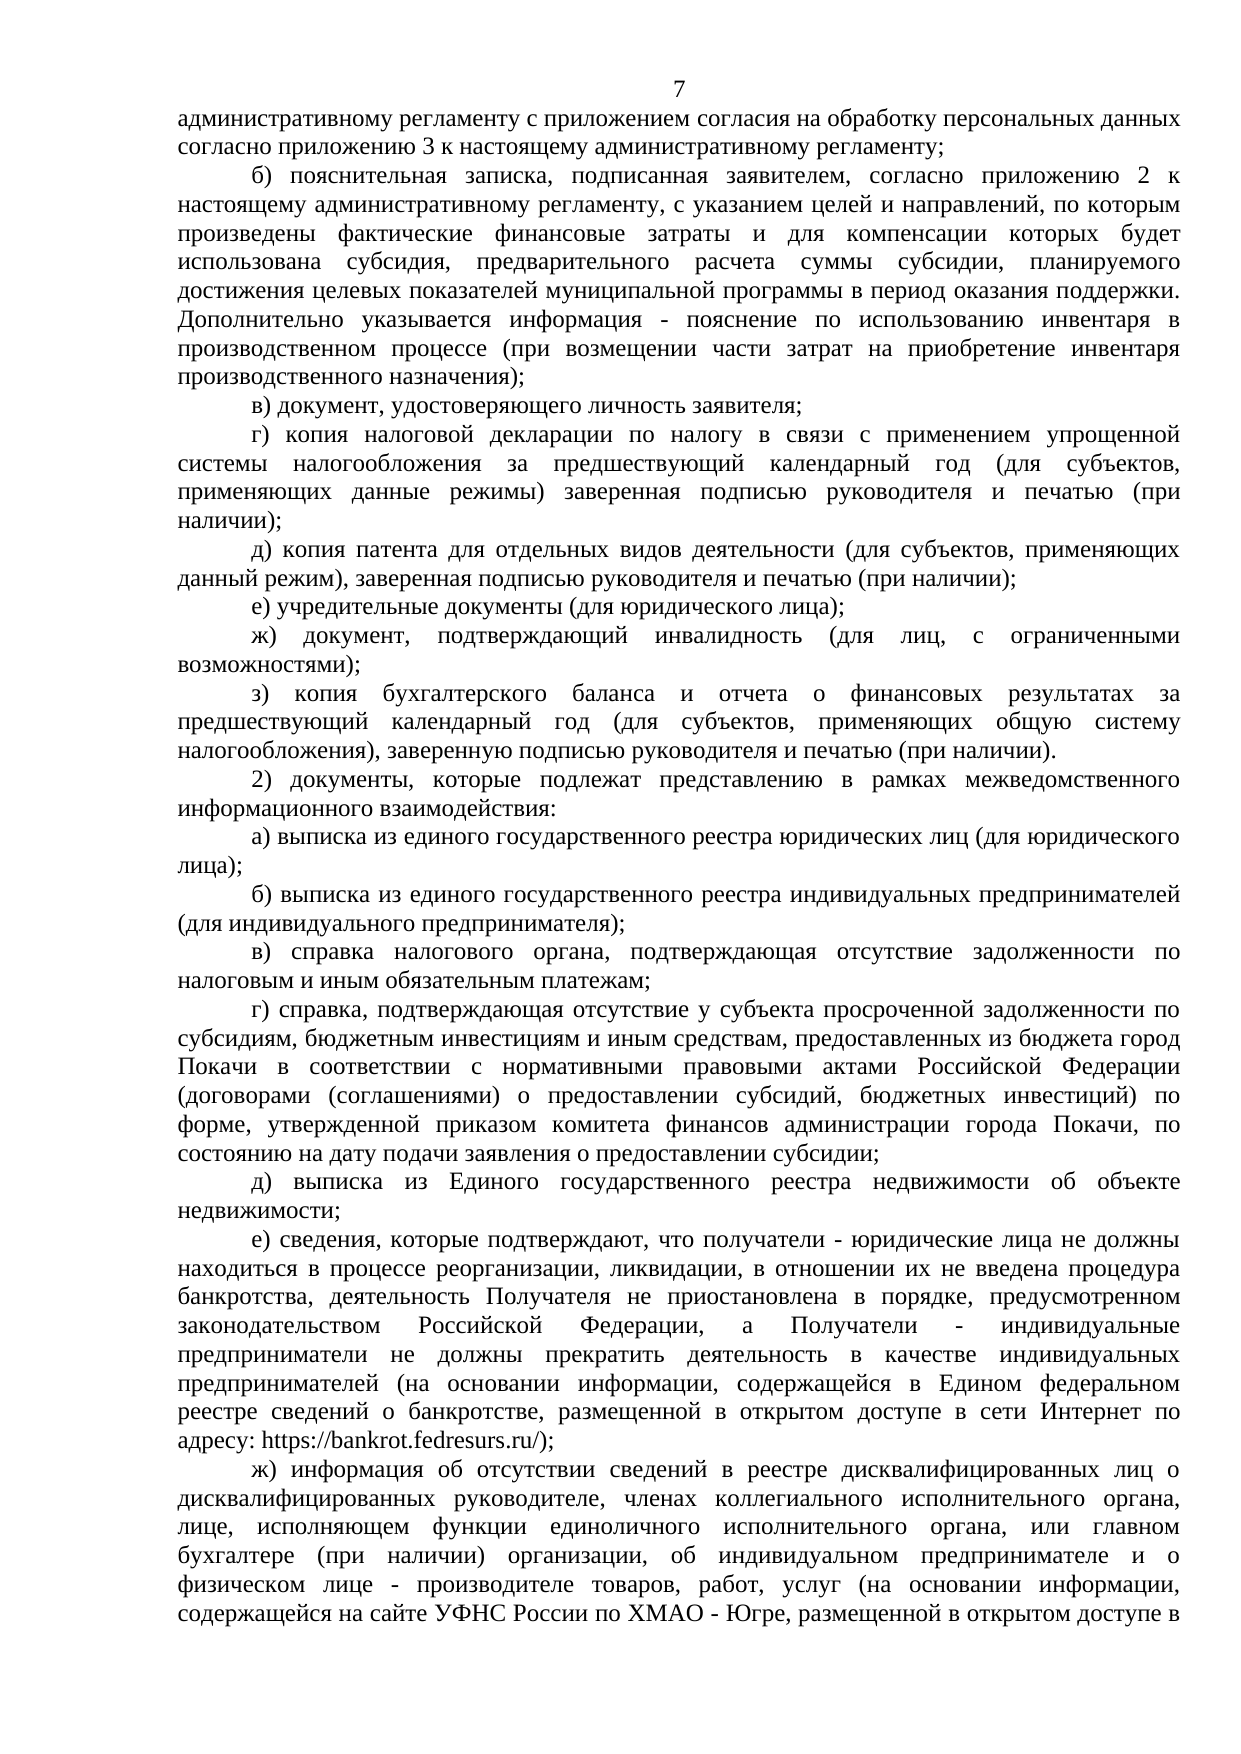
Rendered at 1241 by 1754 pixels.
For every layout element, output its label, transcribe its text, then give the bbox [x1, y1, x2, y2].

text в) документ, удостоверяющего личность заявителя; [177, 390, 1181, 419]
text д) копия патента для отдельных видов деятельности (для субъектов, применяющих данный режим), заверенная подписью руководителя и печатью (при наличии); [177, 534, 1181, 591]
text з) копия бухгалтерского баланса и отчета о финансовых результатах за предшествующий календарный год (для субъектов, применяющих общую систему налогообложения), заверенную подписью руководителя и печатью (при наличии). [177, 678, 1181, 764]
text д) выписка из Единого государственного реестра недвижимости об объекте недвижимости; [177, 1166, 1181, 1224]
text б) выписка из единого государственного реестра индивидуальных предпринимателей (для индивидуального предпринимателя); [177, 879, 1181, 936]
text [177, 103, 1181, 160]
text б) пояснительная записка, подписанная заявителем, согласно приложению 2 к настоящему административному регламенту, с указанием целей и направлений, по которым произведены фактические финансовые затраты и для компенсации которых будет использована субсидия, предварительного расчета суммы субсидии, планируемого достижения целевых показателей муниципальной программы в период оказания поддержки. Дополнительно указывается информация - пояснение по использованию инвентаря в производственном процессе (при возмещении части затрат на приобретение инвентаря производственного назначения); [177, 160, 1181, 390]
text ж) документ, подтверждающий инвалидность (для лиц, с ограниченными возможностями); [177, 620, 1181, 678]
text г) копия налоговой декларации по налогу в связи с применением упрощенной системы налогообложения за предшествующий календарный год (для субъектов, применяющих данные режимы) заверенная подписью руководителя и печатью (при наличии); [177, 419, 1181, 534]
text г) справка, подтверждающая отсутствие у субъекта просроченной задолженности по субсидиям, бюджетным инвестициям и иным средствам, предоставленных из бюджета город Покачи в соответствии с нормативными правовыми актами Российской Федерации (договорами (соглашениями) о предоставлении субсидий, бюджетных инвестиций) по форме, утвержденной приказом комитета финансов администрации города Покачи, по состоянию на дату подачи заявления о предоставлении субсидии; [177, 994, 1181, 1166]
text 2) документы, которые подлежат представлению в рамках межведомственного информационного взаимодействия: [177, 764, 1181, 821]
text е) сведения, которые подтверждают, что получатели - юридические лица не должны находиться в процессе реорганизации, ликвидации, в отношении их не введена процедура банкротства, деятельность Получателя не приостановлена в порядке, предусмотренном законодательством Российской Федерации, а Получатели - индивидуальные предприниматели не должны прекратить деятельность в качестве индивидуальных предпринимателей (на основании информации, содержащейся в Едином федеральном реестре сведений о банкротстве, размещенной в открытом доступе в сети Интернет по адресу: https://bankrot.fedresurs.ru/); [177, 1224, 1181, 1454]
text е) учредительные документы (для юридического лица); [177, 591, 1181, 620]
text в) справка налогового органа, подтверждающая отсутствие задолженности по налоговым и иным обязательным платежам; [177, 936, 1181, 994]
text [177, 1454, 1181, 1626]
text а) выписка из единого государственного реестра юридических лиц (для юридического лица); [177, 821, 1181, 879]
